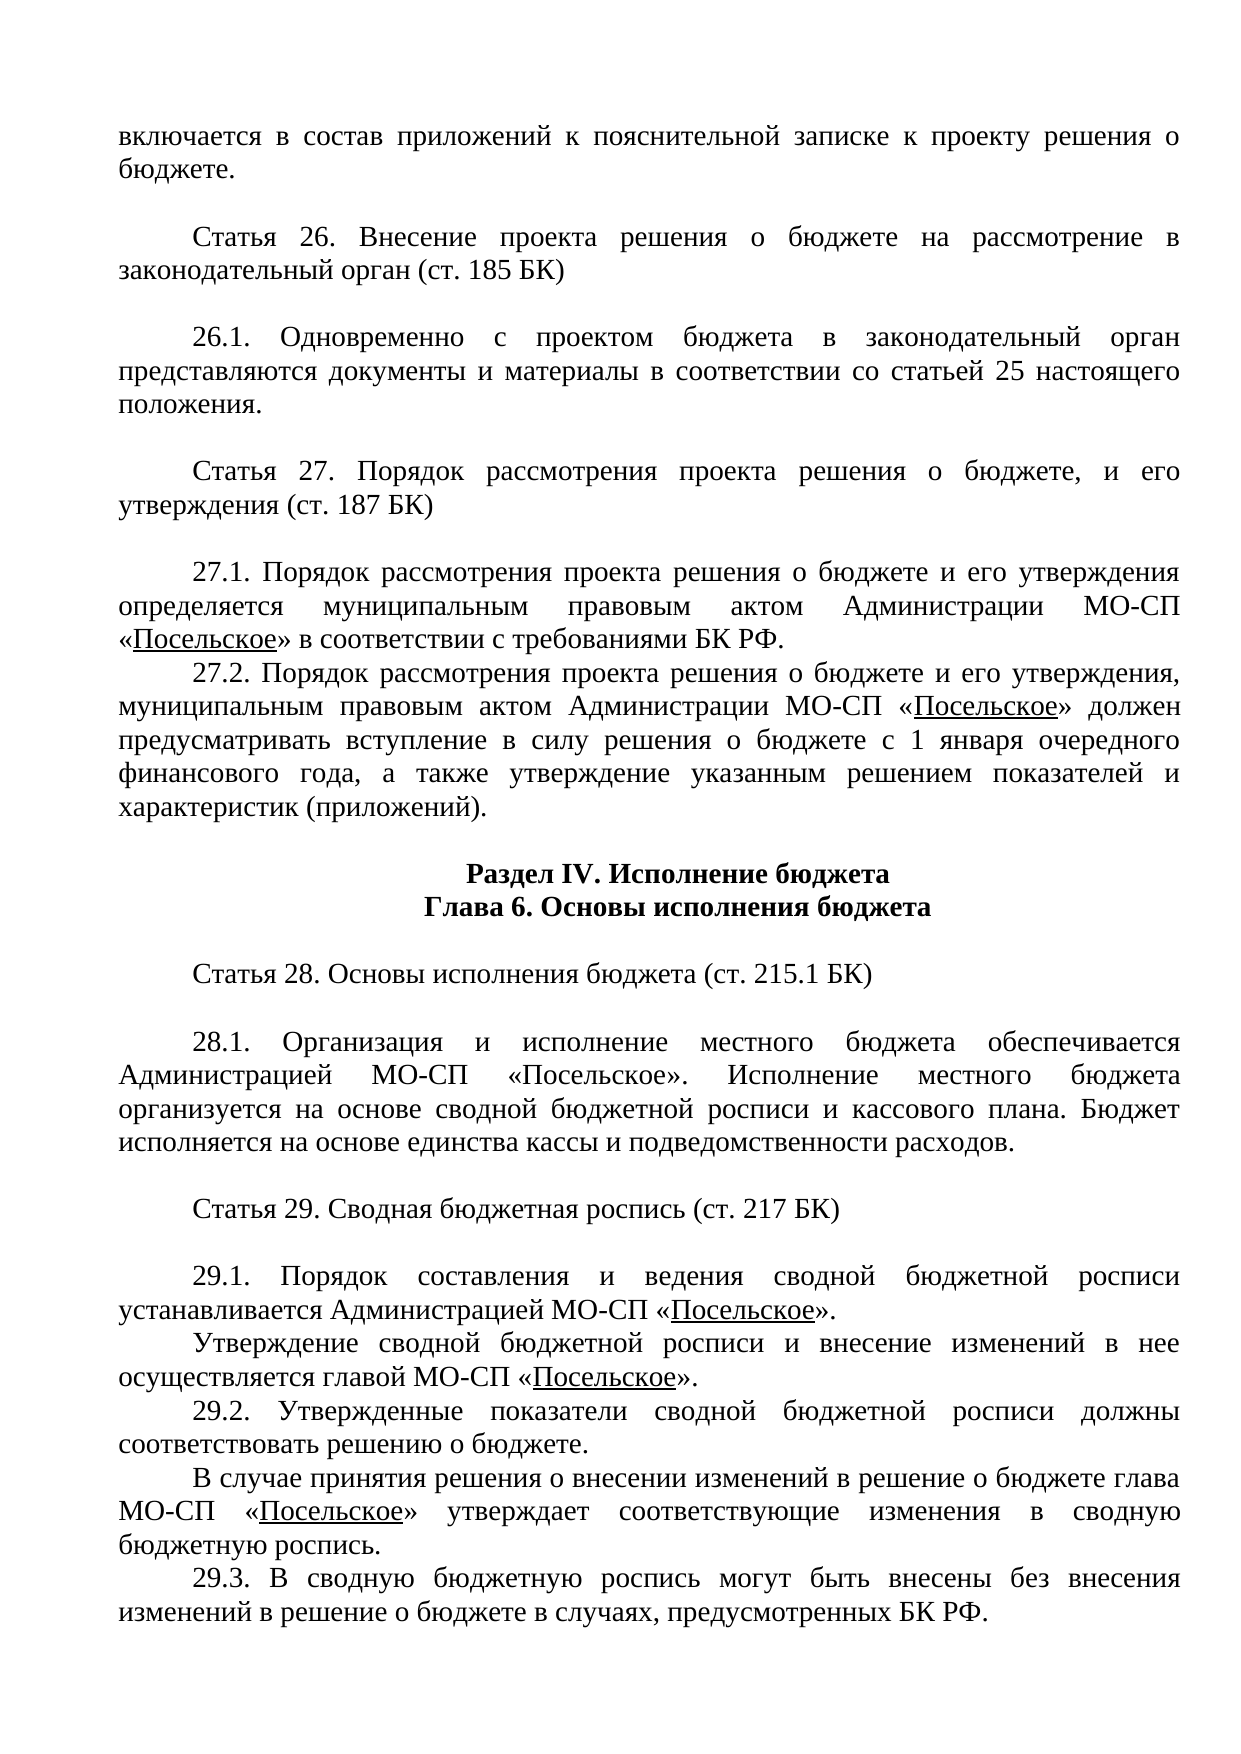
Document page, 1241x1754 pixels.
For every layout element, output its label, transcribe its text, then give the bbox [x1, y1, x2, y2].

text Глава 6. Основы исполнения бюджета [118, 889, 1181, 923]
text Статья 28. Основы исполнения бюджета (ст. 215.1 БК) [118, 957, 1181, 990]
text Статья 26. Внесение проекта решения о бюджете на рассмотрение в законодательный орган (ст. 185 БК) [118, 219, 1181, 286]
text 29.3. В сводную бюджетную роспись могут быть внесены без внесения изменений в решение о бюджете в случаях, предусмотренных БК РФ. [118, 1560, 1181, 1627]
text 28.1. Организация и исполнение местного бюджета обеспечивается Администрацией МО-СП «Посельское». Исполнение местного бюджета организуется на основе сводной бюджетной росписи и кассового плана. Бюджет исполняется на основе единства кассы и подведомственности расходов. [118, 1024, 1181, 1158]
text Утверждение сводной бюджетной росписи и внесение изменений в нее осуществляется главой МО-СП «Посельское». [118, 1326, 1181, 1393]
text 29.2. Утвержденные показатели сводной бюджетной росписи должны соответствовать решению о бюджете. [118, 1393, 1181, 1460]
text Раздел IV. Исполнение бюджета [118, 856, 1181, 889]
text Статья 27. Порядок рассмотрения проекта решения о бюджете, и его утверждения (ст. 187 БК) [118, 453, 1181, 521]
text 27.2. Порядок рассмотрения проекта решения о бюджете и его утверждения, муниципальным правовым актом Администрации МО-СП «Посельское» должен предусматривать вступление в силу решения о бюджете с 1 января очередного финансового года, а также утверждение указанным решением показателей и характеристик (приложений). [118, 655, 1181, 822]
text 29.1. Порядок составления и ведения сводной бюджетной росписи устанавливается Администрацией МО-СП «Посельское». [118, 1258, 1181, 1326]
text 27.1. Порядок рассмотрения проекта решения о бюджете и его утверждения определяется муниципальным правовым актом Администрации МО-СП «Посельское» в соответствии с требованиями БК РФ. [118, 554, 1181, 655]
text 26.1. Одновременно с проектом бюджета в законодательный орган представляются документы и материалы в соответствии со статьей 25 настоящего положения. [118, 319, 1181, 420]
text В случае принятия решения о внесении изменений в решение о бюджете глава МО-СП «Посельское» утверждает соответствующие изменения в сводную бюджетную роспись. [118, 1460, 1181, 1560]
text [118, 118, 1181, 185]
text Статья 29. Сводная бюджетная роспись (ст. 217 БК) [148, 1191, 1181, 1225]
